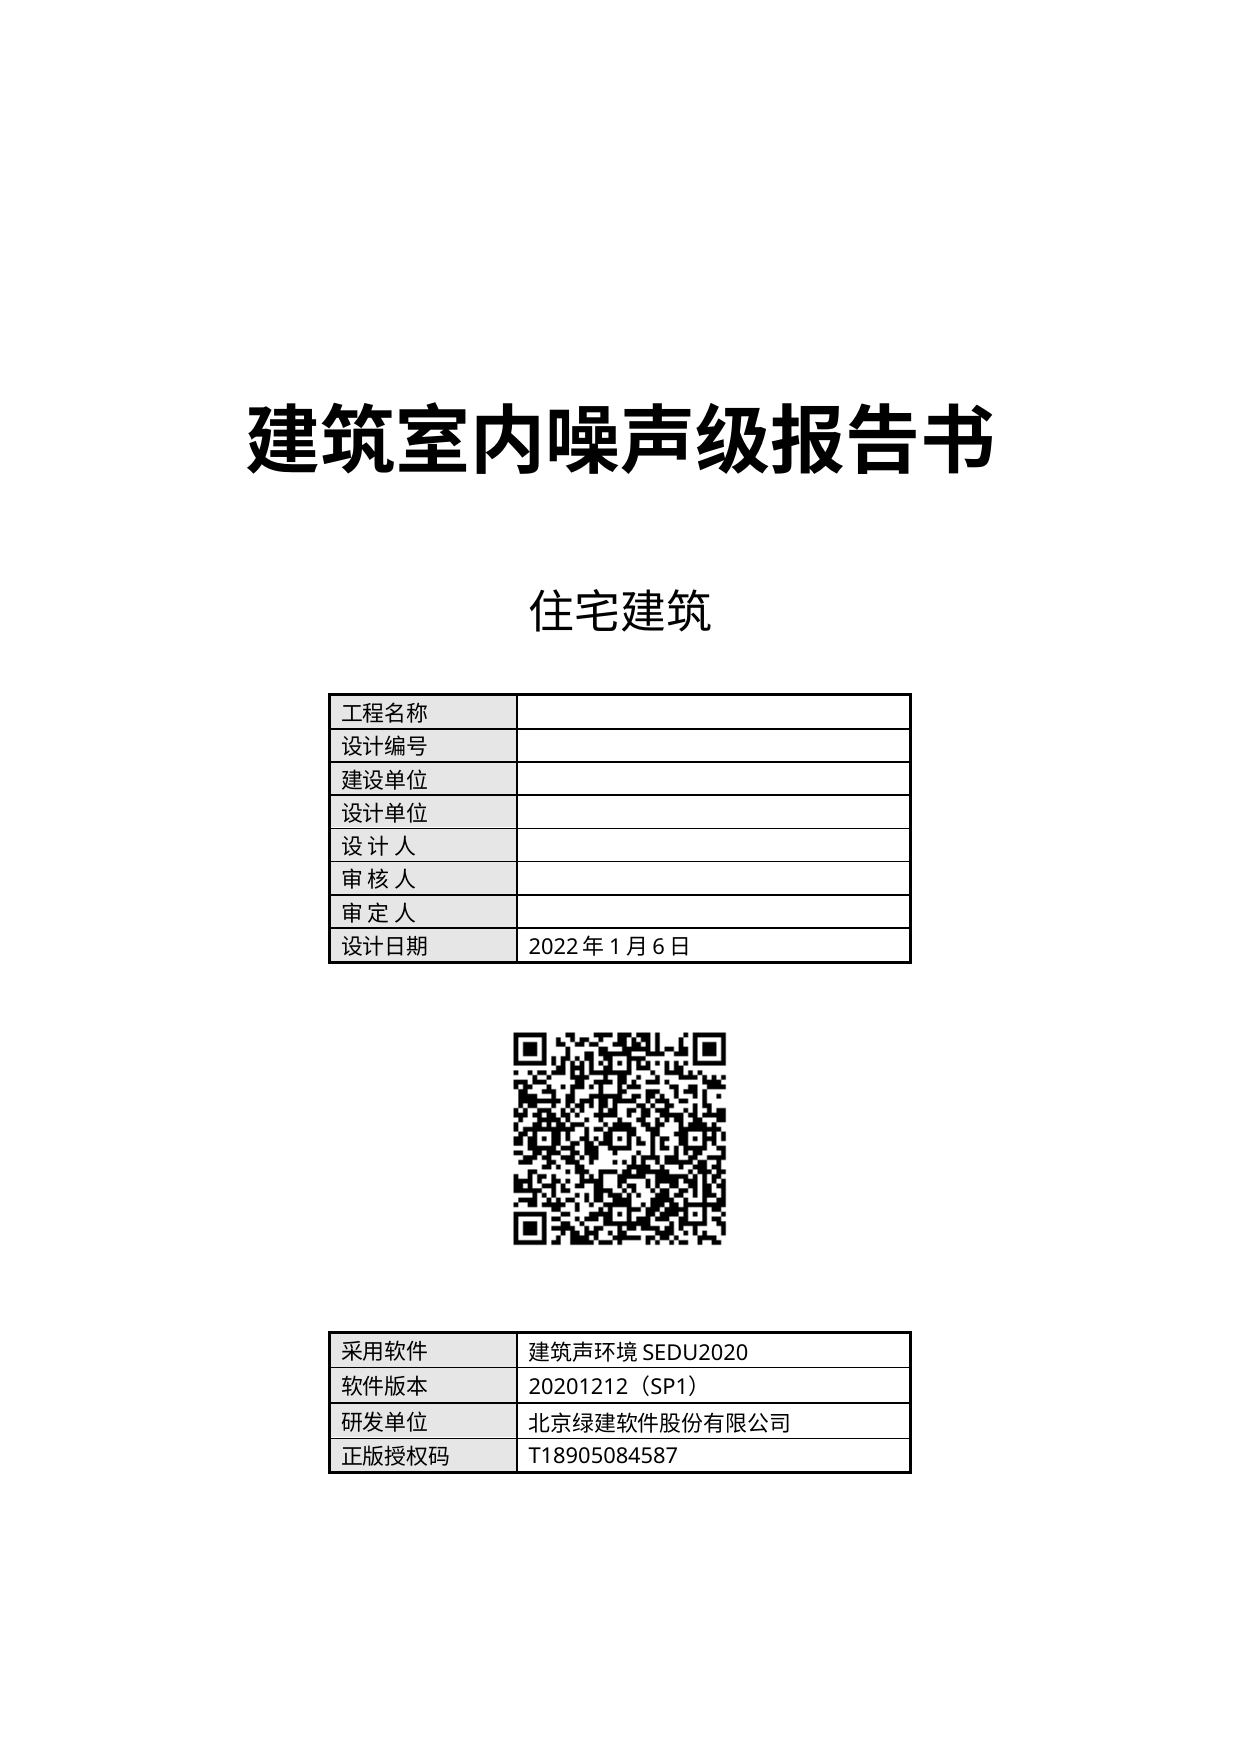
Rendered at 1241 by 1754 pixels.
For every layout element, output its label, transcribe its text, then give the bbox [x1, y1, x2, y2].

table_cell [518, 862, 909, 894]
table_cell [518, 829, 909, 861]
table_header 采用软件 [331, 1334, 516, 1367]
table_cell [518, 896, 909, 927]
table_cell T18905084587 [518, 1439, 909, 1471]
table_header 建筑声环境SEDU2020 [518, 1334, 909, 1367]
table_cell 设 计 人 [331, 829, 516, 861]
table_cell 研发单位 [331, 1404, 516, 1437]
table_cell 审 定 人 [331, 896, 516, 927]
table_cell [518, 796, 909, 827]
picture [496, 1014, 745, 1264]
table_cell 审 核 人 [331, 862, 516, 894]
table_header 工程名称 [331, 696, 516, 728]
table_cell 设计单位 [331, 796, 516, 827]
table_cell [518, 929, 909, 961]
table_cell [518, 730, 909, 761]
text 建筑室内噪声级报告书 [148, 380, 1092, 489]
table_cell 软件版本 [331, 1368, 516, 1402]
table_header [518, 696, 909, 728]
text 住宅建筑 [148, 576, 1092, 642]
table_cell 北京绿建软件股份有限公司 [518, 1404, 909, 1437]
table_cell 设计日期 [331, 929, 516, 961]
table_cell 20201212（SP1） [518, 1368, 909, 1402]
table_cell [518, 763, 909, 794]
table_cell 正版授权码 [331, 1439, 516, 1471]
table_cell 建设单位 [331, 763, 516, 794]
table_cell 设计编号 [331, 730, 516, 761]
